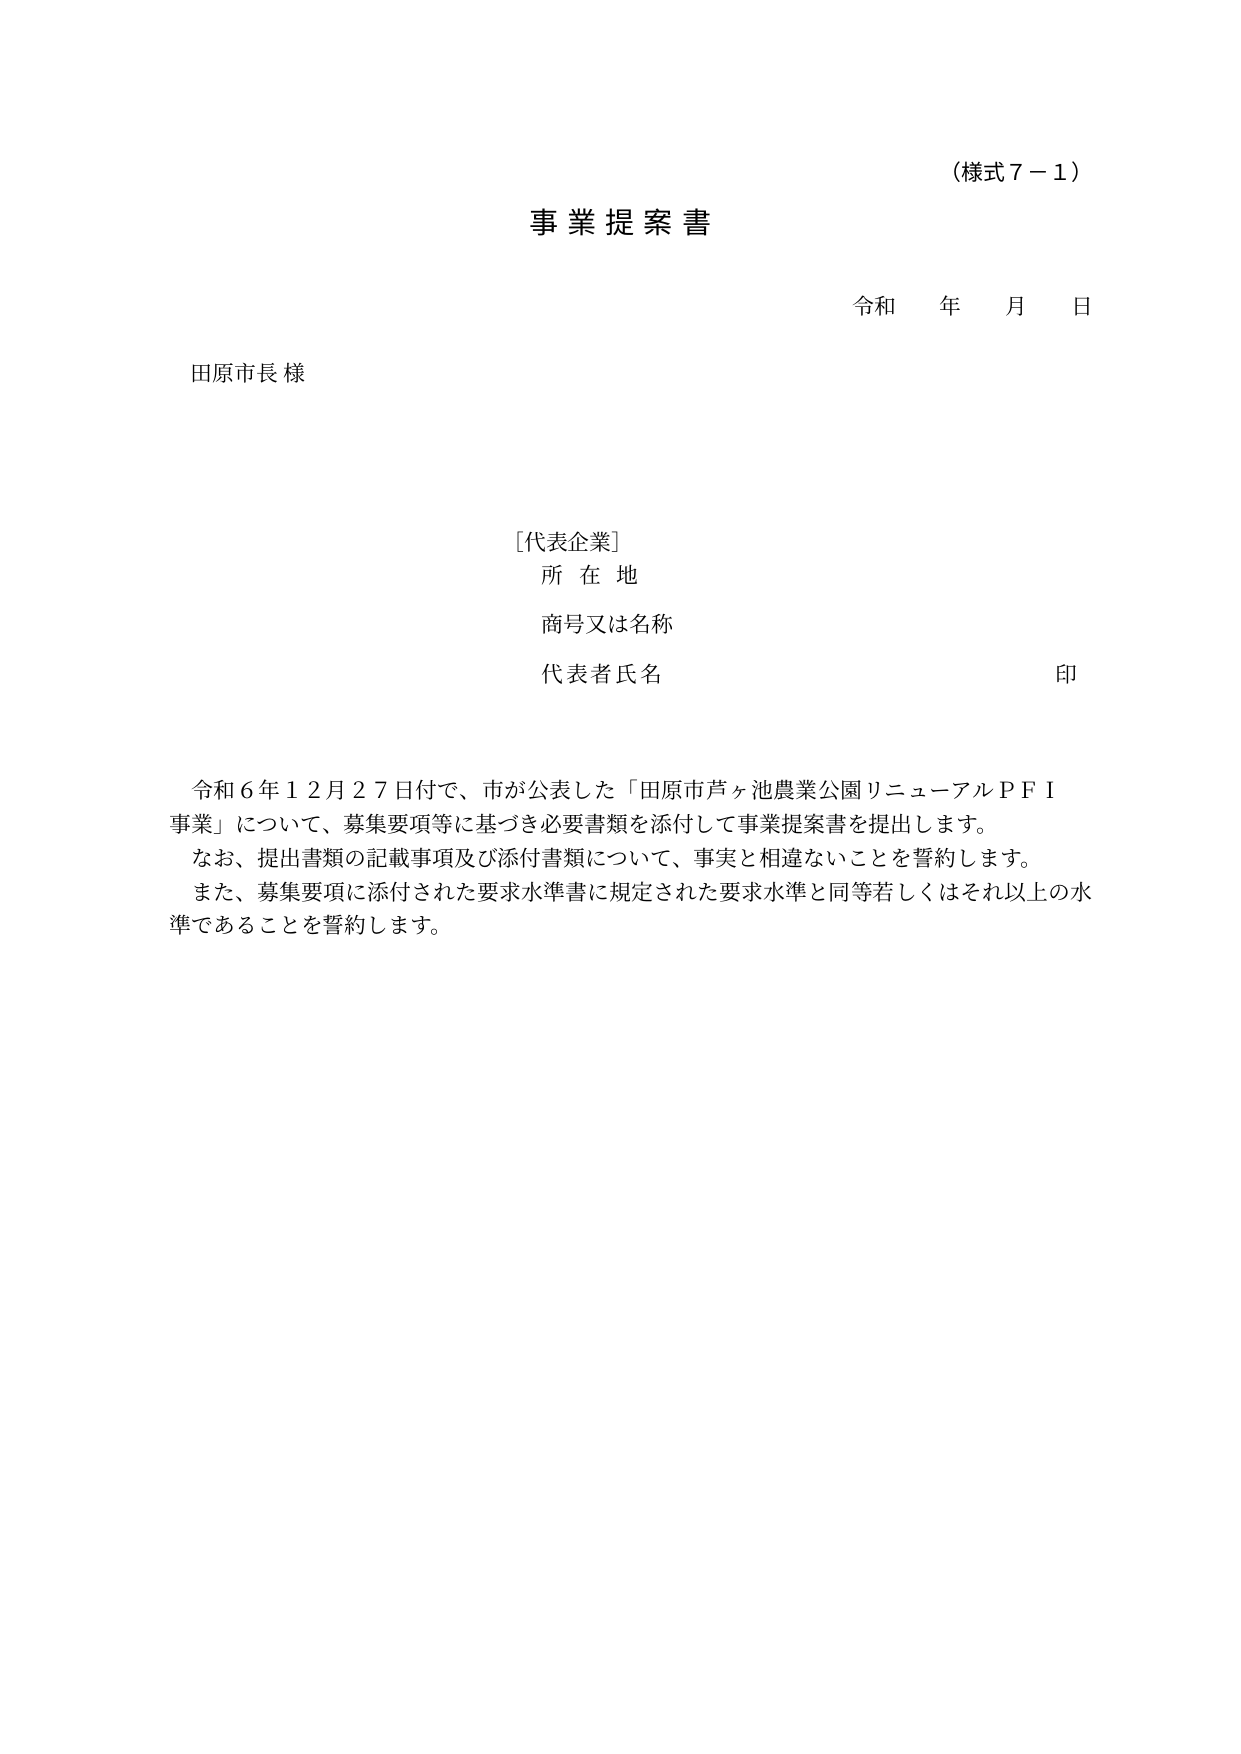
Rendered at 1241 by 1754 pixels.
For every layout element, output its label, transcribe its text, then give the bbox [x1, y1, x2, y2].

subtitle （様式７－１） [148, 153, 1092, 187]
text なお、提出書類の記載事項及び添付書類について、事実と相違ないことを誓約します。 [148, 840, 1092, 874]
text 事業提案書 [148, 187, 1092, 254]
text また、募集要項に添付された要求水準書に規定された要求水準と同等若しくはそれ以上の水準であることを誓約します。 [169, 874, 1092, 941]
text 令和 年 月 日 [148, 288, 1092, 322]
text 令和６年１２月２７日付で、市が公表した「田原市芦ヶ池農業公園リニューアルＰＦＩ事業」について、募集要項等に基づき必要書類を添付して事業提案書を提出します。 [169, 773, 1063, 840]
text 所在地 [541, 557, 1092, 591]
text 代表者氏名 印 [541, 656, 1092, 690]
text 商号又は名称 [541, 607, 1092, 640]
text ［代表企業］ [148, 524, 1092, 557]
text 田原市長 様 [168, 355, 1092, 389]
